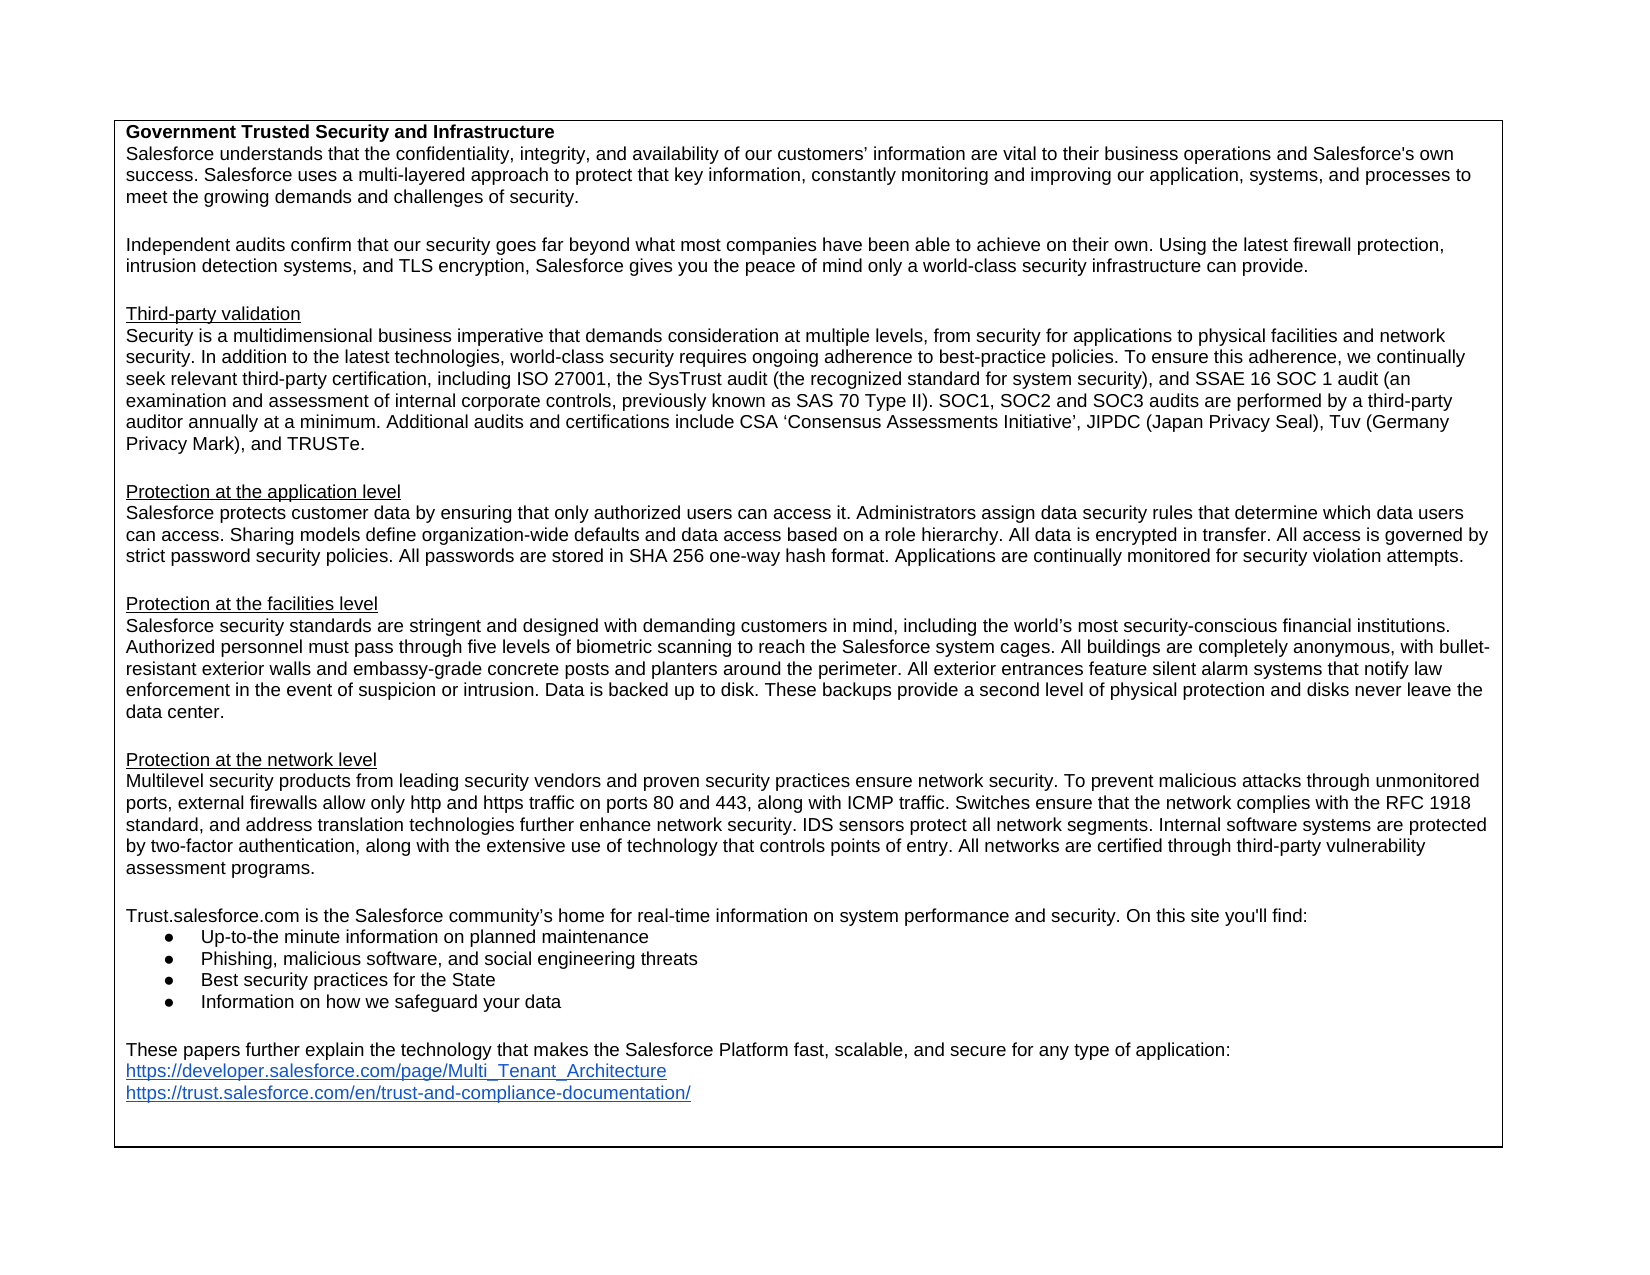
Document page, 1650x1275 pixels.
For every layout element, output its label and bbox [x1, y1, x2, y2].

table_cell [115, 121, 1502, 1146]
